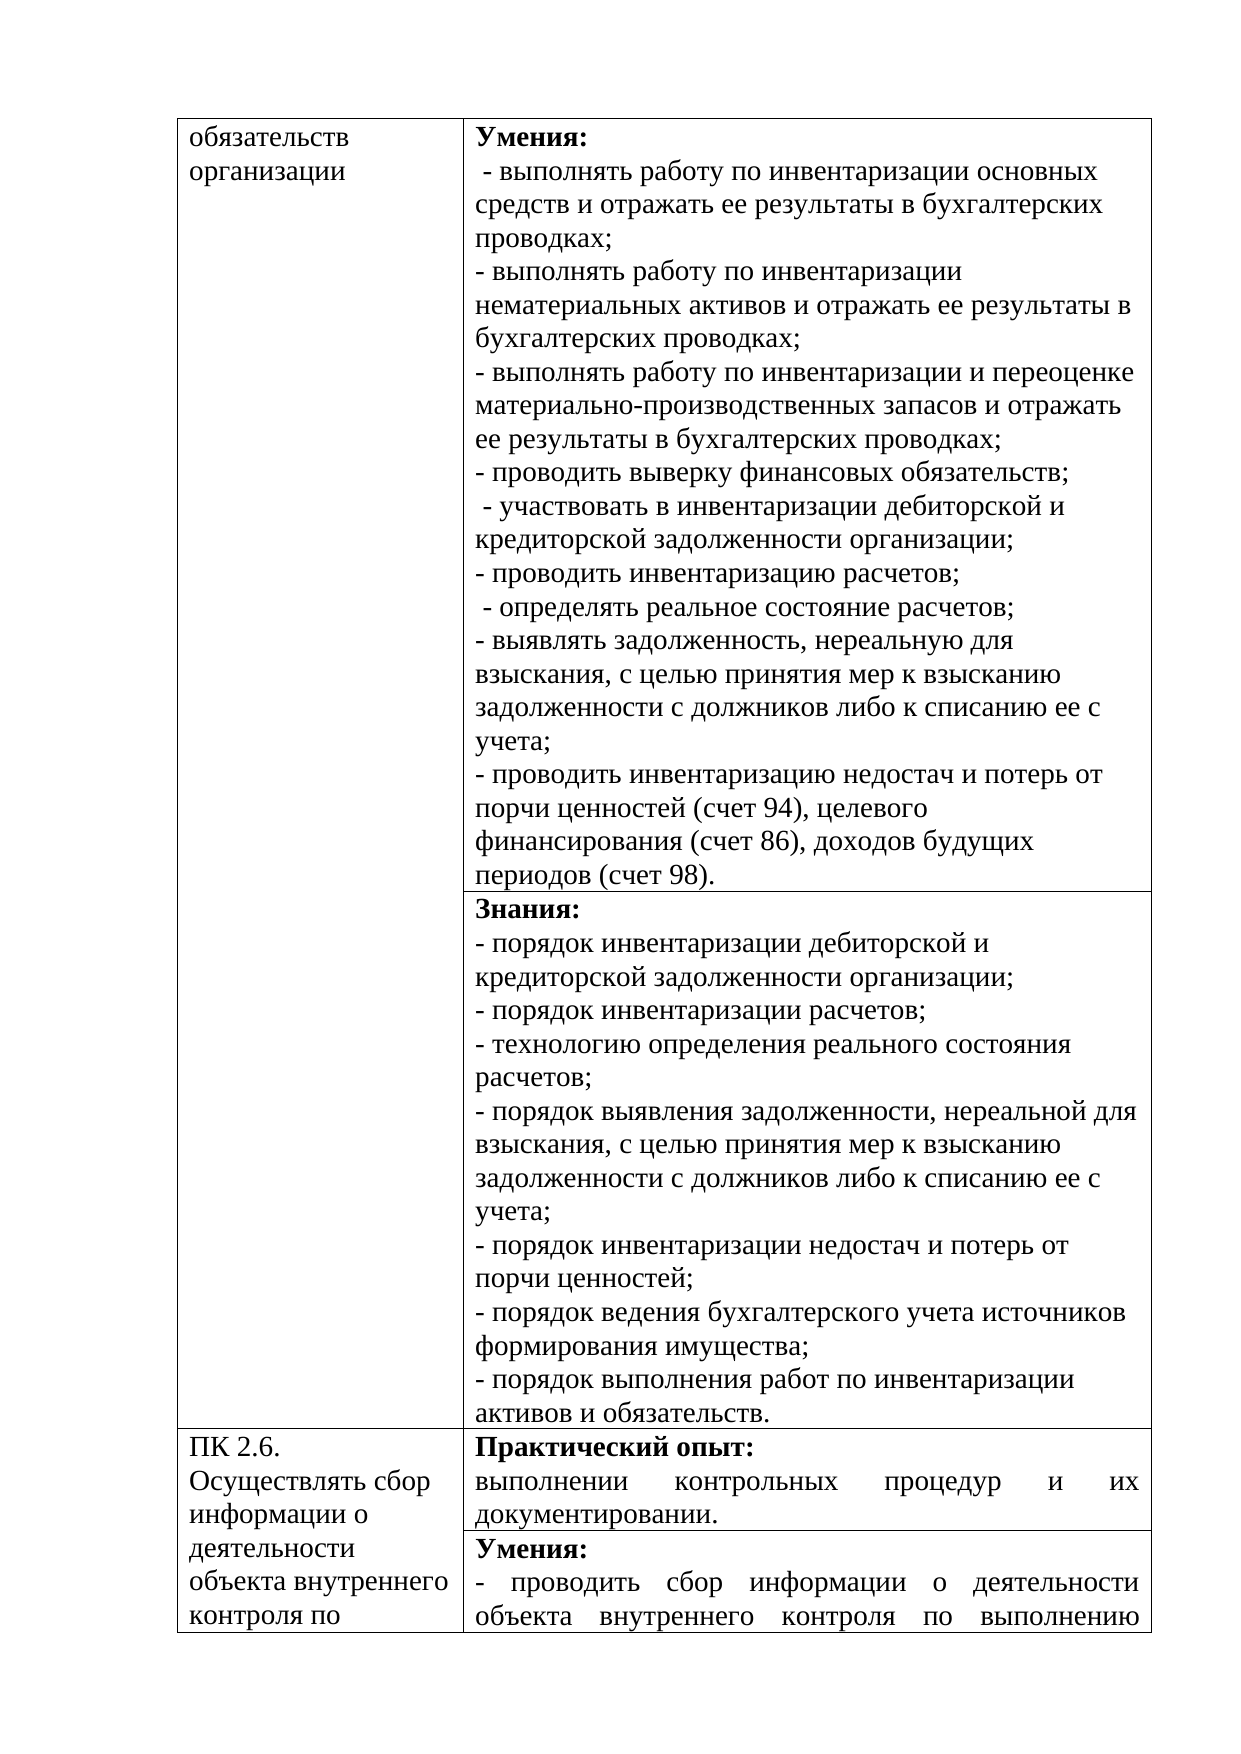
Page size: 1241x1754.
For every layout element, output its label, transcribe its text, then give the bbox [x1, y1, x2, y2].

table_cell Умения: - выполнять работу по инвентаризации основных средств и отражать ее результаты в бухгалтерских проводках; - выполнять работу по инвентаризации нематериальных активов и отражать ее результаты в бухгалтерских проводках; - выполнять работу по инвентаризации и переоценке материально-производственных запасов и отражать ее результаты в бухгалтерских проводках; - проводить выверку финансовых обязательств; - участвовать в инвентаризации дебиторской и кредиторской задолженности организации; - проводить инвентаризацию расчетов; - определять реальное состояние расчетов; - выявлять задолженность, нереальную для взыскания, с целью принятия мер к взысканию задолженности с должников либо к списанию ее с учета; - проводить инвентаризацию недостач и потерь от порчи ценностей (счет 94), целевого финансирования (счет 86), доходов будущих периодов (счет 98). [464, 119, 1151, 891]
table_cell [178, 119, 463, 1428]
table_cell ПК 2.6. Осуществлять сбор информации о деятельности объекта внутреннего контроля по выполнению требований правовой и нормативной базы и внутренних регламентов [178, 1429, 463, 1632]
table_cell Знания: - порядок инвентаризации дебиторской и кредиторской задолженности организации; - порядок инвентаризации расчетов; - технологию определения реального состояния расчетов; - порядок выявления задолженности, нереальной для взыскания, с целью принятия мер к взысканию задолженности с должников либо к списанию ее с учета; - порядок инвентаризации недостач и потерь от порчи ценностей; - порядок ведения бухгалтерского учета источников формирования имущества; - порядок выполнения работ по инвентаризации активов и обязательств. [464, 892, 1151, 1428]
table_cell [464, 1531, 1151, 1632]
table_cell Практический опыт: выполнении контрольных процедур и их документировании. [464, 1429, 1151, 1530]
